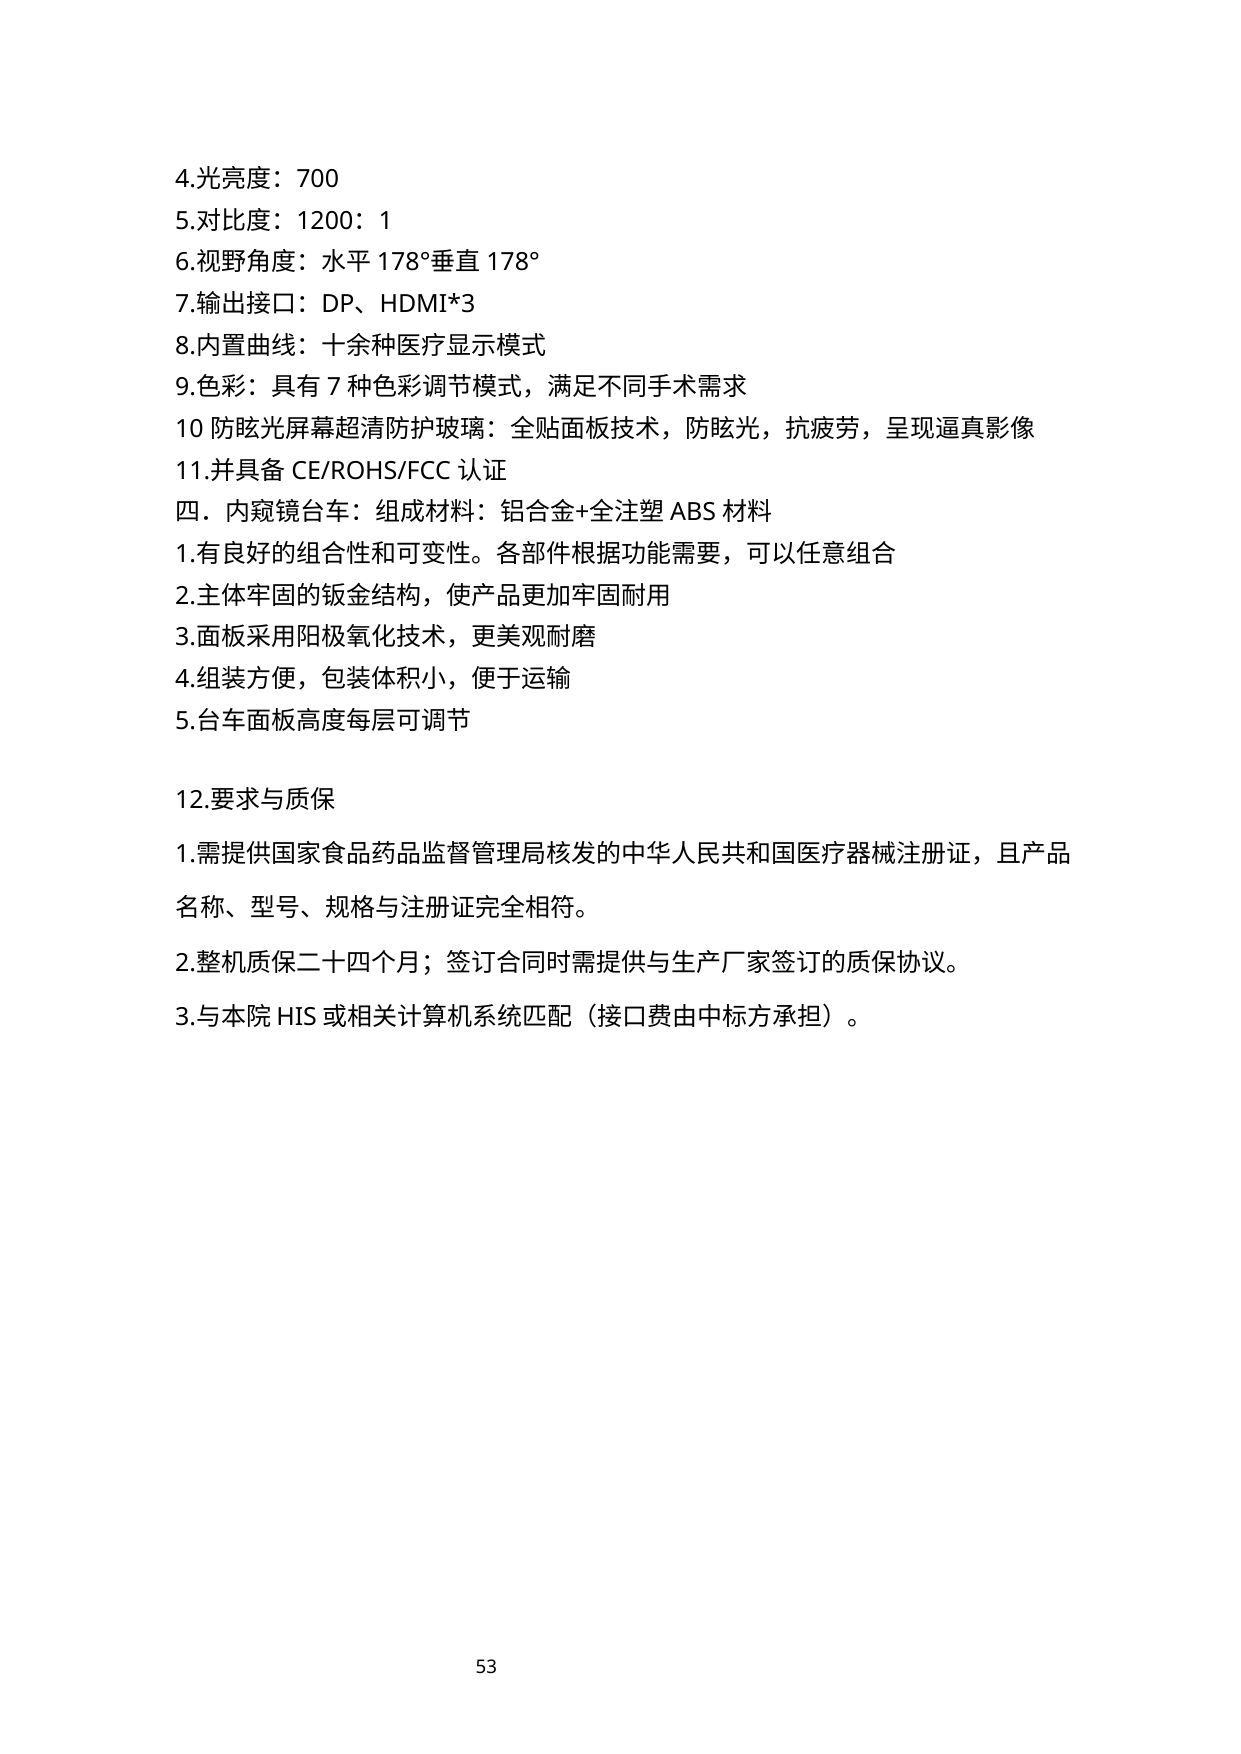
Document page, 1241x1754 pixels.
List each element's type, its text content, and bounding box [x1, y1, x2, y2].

text 1.有良好的组合性和可变性。各部件根据功能需要，可以任意组合 [175, 529, 1076, 571]
text 9.色彩：具有 7 种色彩调节模式，满足不同手术需求 [175, 362, 1076, 404]
text 7.输出接口：DP、HDMI*3 [175, 279, 1076, 321]
text 4.光亮度：700 [175, 154, 1076, 196]
text 2.主体牢固的钣金结构，使产品更加牢固耐用 [175, 571, 1076, 612]
text 11.并具备 CE/ROHS/FCC 认证 [175, 446, 1076, 487]
text 2.整机质保二十四个月；签订合同时需提供与生产厂家签订的质保协议。 [175, 942, 1076, 978]
text 5.台车面板高度每层可调节 [175, 696, 1076, 737]
text 5.对比度：1200：1 [175, 196, 1076, 237]
text 4.组装方便，包装体积小，便于运输 [175, 654, 1076, 696]
text 四．内窥镜台车：组成材料：铝合金+全注塑 ABS 材料 [175, 487, 1076, 529]
text 6.视野角度：水平 178°垂直 178° [175, 237, 1076, 279]
text 1.需提供国家食品药品监督管理局核发的中华人民共和国医疗器械注册证，且产品名称、型号、规格与注册证完全相符。 [175, 833, 1076, 924]
text 3.与本院HIS或相关计算机系统匹配（接口费由中标方承担）。 [175, 997, 1076, 1033]
text 12.要求与质保 [175, 779, 1076, 815]
text 8.内置曲线：十余种医疗显示模式 [175, 321, 1076, 362]
text 10 防眩光屏幕超清防护玻璃：全贴面板技术，防眩光，抗疲劳，呈现逼真影像 [175, 404, 1076, 446]
text 3.面板采用阳极氧化技术，更美观耐磨 [175, 612, 1076, 654]
